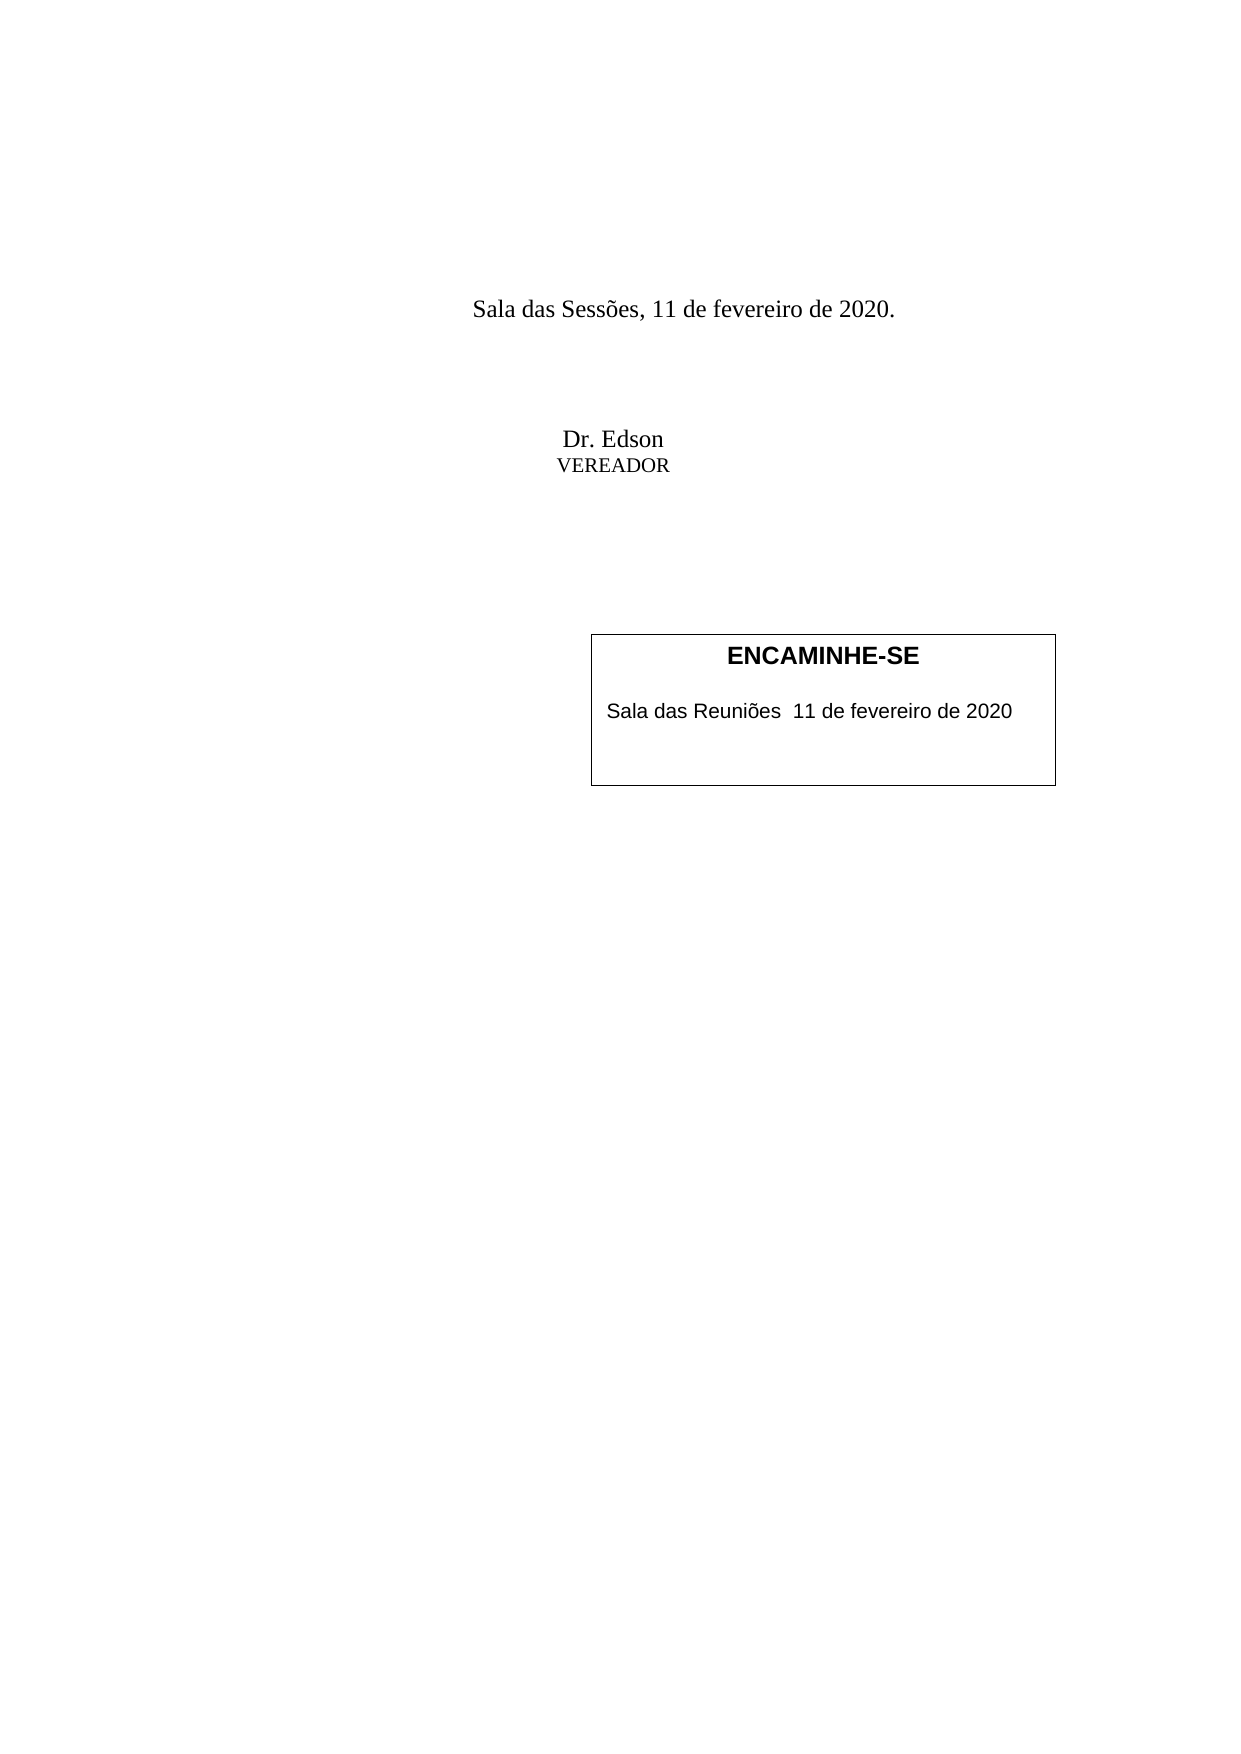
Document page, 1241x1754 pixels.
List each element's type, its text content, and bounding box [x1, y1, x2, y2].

text Sala das Sessões, 11 de fevereiro de 2020. [472, 294, 1063, 323]
table_cell VEREADOR [170, 453, 1056, 482]
table_header Dr. Edson [170, 424, 1056, 453]
